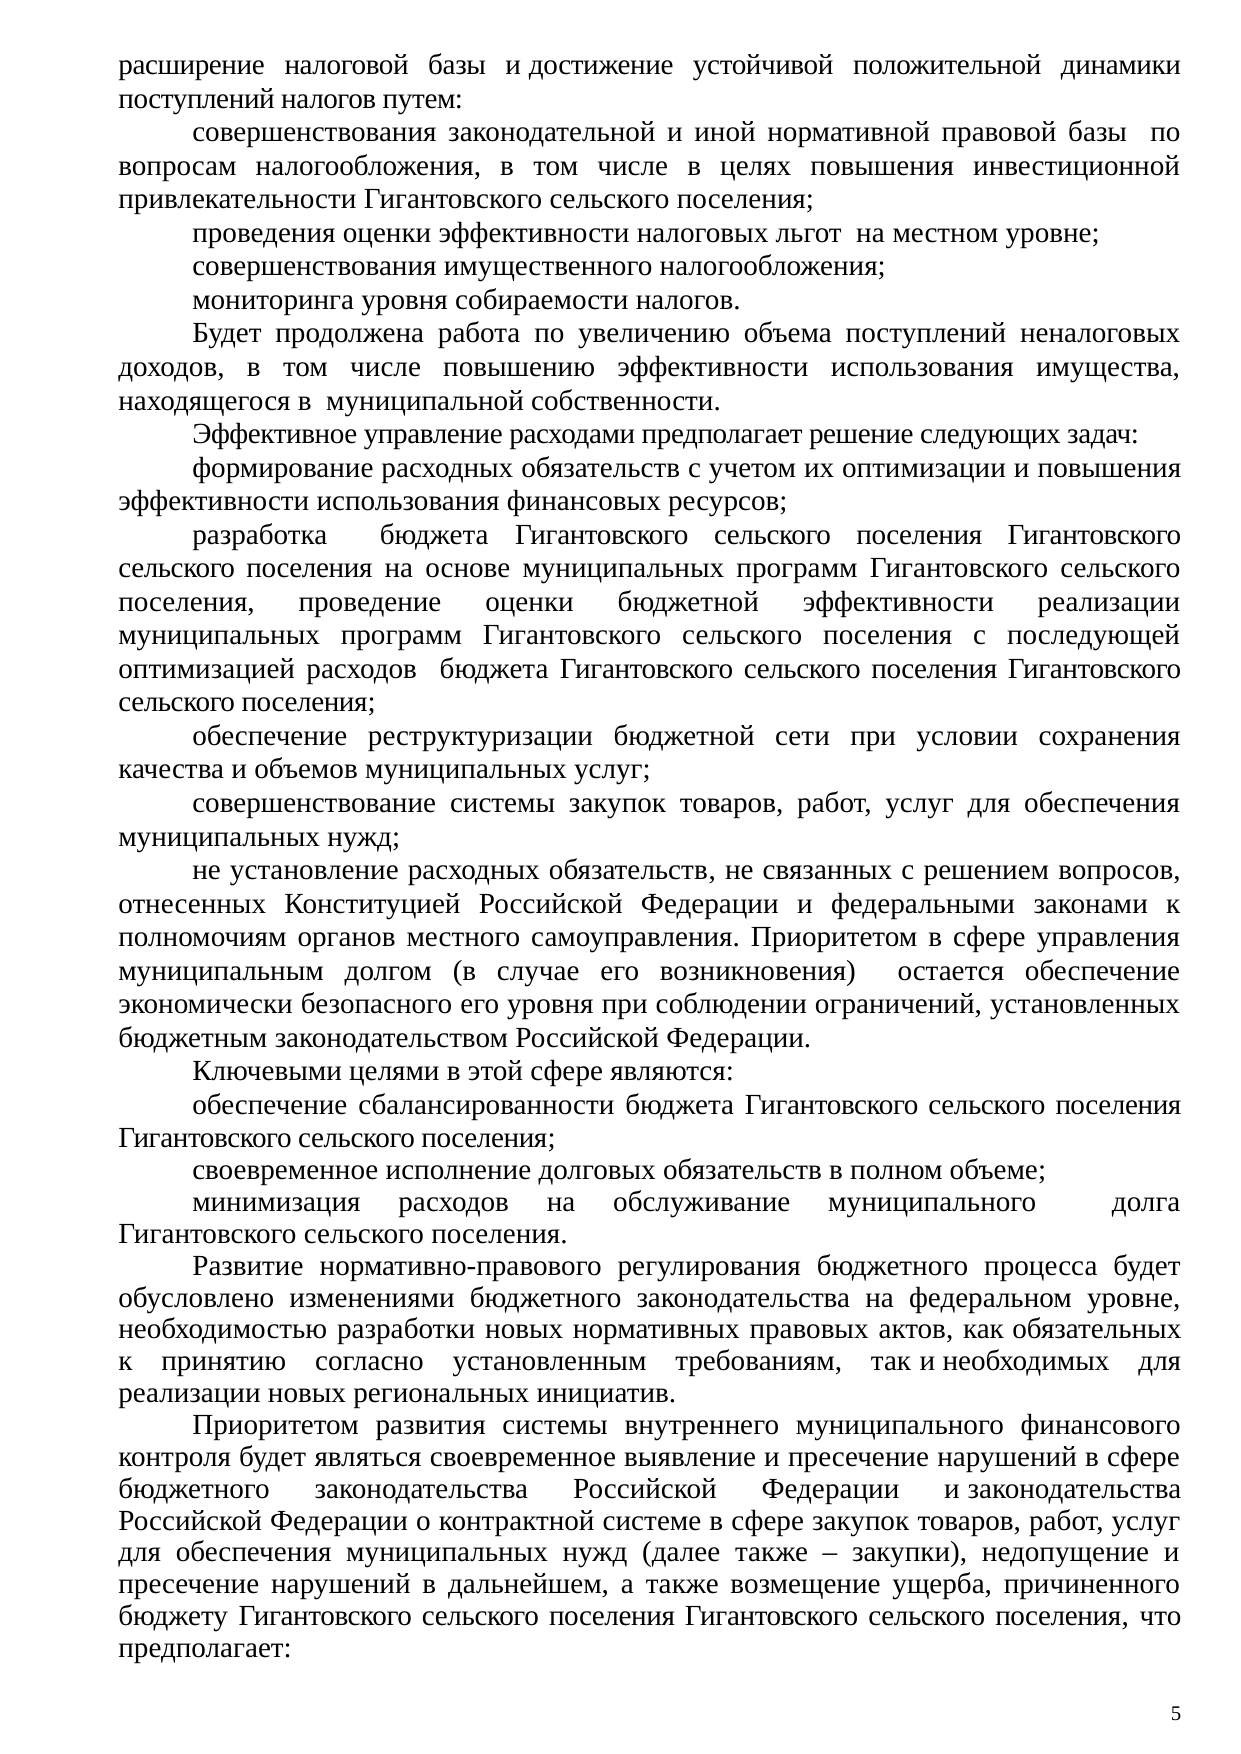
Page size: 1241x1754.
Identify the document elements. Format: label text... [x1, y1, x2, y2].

text совершенствование системы закупок товаров, работ, услуг для обеспечения муниципальных нужд; [118, 785, 1181, 852]
text проведения оценки эффективности налоговых льгот на местном уровне; [118, 215, 1181, 248]
text разработка бюджета Гигантовского сельского поселения Гигантовского сельского поселения на основе муниципальных программ Гигантовского сельского поселения, проведение оценки бюджетной эффективности реализации муниципальных программ Гигантовского сельского поселения с последующей оптимизацией расходов бюджета Гигантовского сельского поселения Гигантовского сельского поселения; [118, 517, 1181, 718]
text Развитие нормативно-правового регулирования бюджетного процесса будет обусловлено изменениями бюджетного законодательства на федеральном уровне, необходимостью разработки новых нормативных правовых актов, как обязательных к принятию согласно установленным требованиям, так и необходимых для реализации новых региональных инициатив. [118, 1249, 1181, 1409]
text Приоритетом развития системы внутреннего муниципального финансового контроля будет являться своевременное выявление и пресечение нарушений в сфере бюджетного законодательства Российской Федерации и законодательства Российской Федерации о контрактной системе в сфере закупок товаров, работ, услуг для обеспечения муниципальных нужд (далее также – закупки), недопущение и пресечение нарушений в дальнейшем, а также возмещение ущерба, причиненного бюджету Гигантовского сельского поселения Гигантовского сельского поселения, что предполагает: [118, 1409, 1181, 1664]
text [118, 47, 1181, 114]
text формирование расходных обязательств с учетом их оптимизации и повышения эффективности использования финансовых ресурсов; [118, 450, 1181, 517]
text обеспечение реструктуризации бюджетной сети при условии сохранения качества и объемов муниципальных услуг; [118, 718, 1181, 785]
text Эффективное управление расходами предполагает решение следующих задач: [118, 416, 1181, 450]
text не установление расходных обязательств, не связанных с решением вопросов, отнесенных Конституцией Российской Федерации и федеральными законами к полномочиям органов местного самоуправления. Приоритетом в сфере управления муниципальным долгом (в случае его возникновения) остается обеспечение экономически безопасного его уровня при соблюдении ограничений, установленных бюджетным законодательством Российской Федерации. [118, 852, 1181, 1053]
text своевременное исполнение долговых обязательств в полном объеме; [118, 1154, 1181, 1186]
text минимизация расходов на обслуживание муниципального долга Гигантовского сельского поселения. [118, 1186, 1181, 1249]
text совершенствования имущественного налогообложения; [118, 248, 1181, 282]
text Ключевыми целями в этой сфере являются: [118, 1053, 1181, 1087]
text обеспечение сбалансированности бюджета Гигантовского сельского поселения Гигантовского сельского поселения; [118, 1087, 1181, 1154]
text Будет продолжена работа по увеличению объема поступлений неналоговых доходов, в том числе повышению эффективности использования имущества, находящегося в муниципальной собственности. [118, 316, 1181, 416]
text совершенствования законодательной и иной нормативной правовой базы по вопросам налогообложения, в том числе в целях повышения инвестиционной привлекательности Гигантовского сельского поселения; [118, 114, 1181, 215]
text мониторинга уровня собираемости налогов. [118, 282, 1181, 316]
